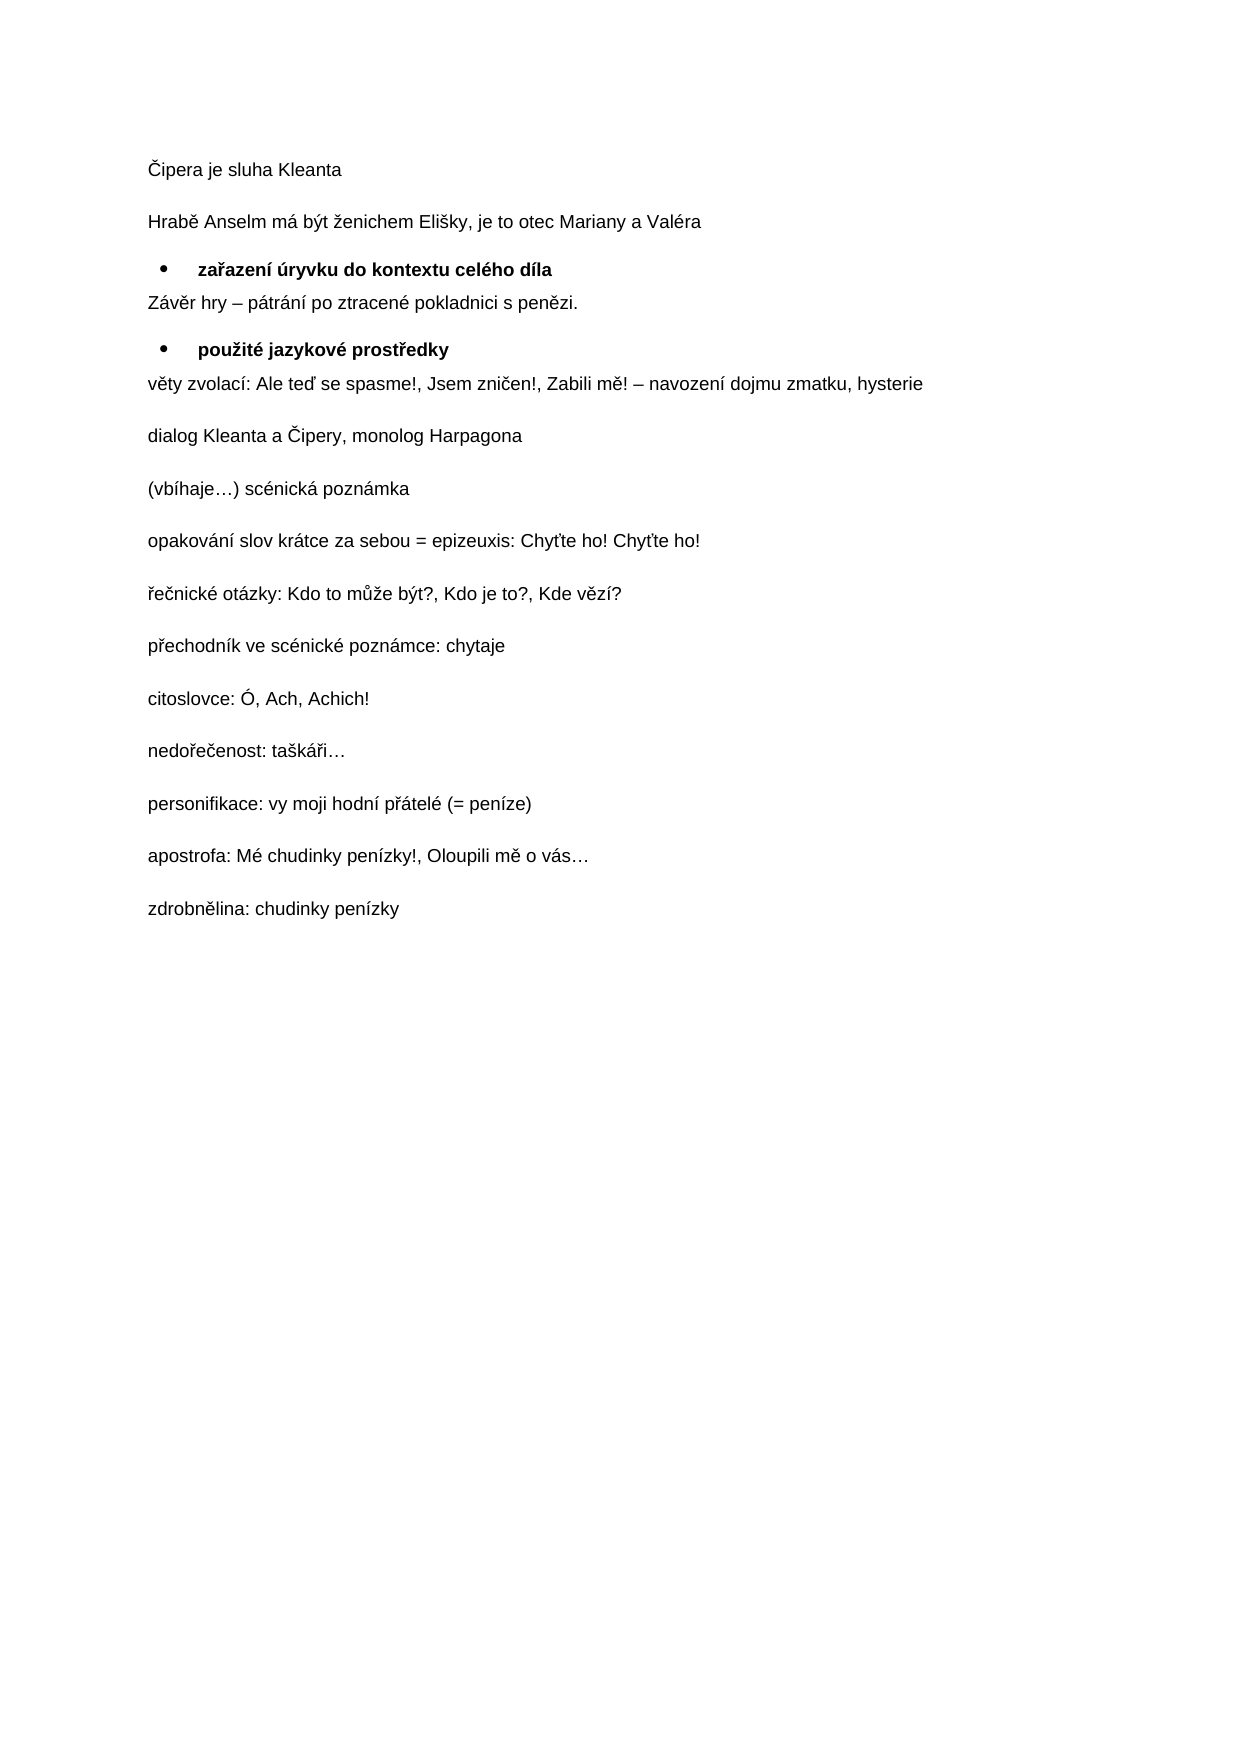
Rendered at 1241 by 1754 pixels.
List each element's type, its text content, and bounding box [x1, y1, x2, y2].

text Hrabě Anselm má být ženichem Elišky, je to otec Mariany a Valéra [148, 200, 1093, 233]
text citoslovce: Ó, Ach, Achich! [148, 676, 1093, 709]
text Čipera je sluha Kleanta [148, 148, 1093, 180]
text Závěr hry – pátrání po ztracené pokladnici s penězi. [148, 281, 1093, 313]
list použité jazykové prostředky [160, 333, 1093, 361]
list zařazení úryvku do kontextu celého díla [160, 253, 1093, 281]
text opakování slov krátce za sebou = epizeuxis: Chyťte ho! Chyťte ho! [148, 519, 1093, 551]
text věty zvolací: Ale teď se spasme!, Jsem zničen!, Zabili mě! – navození dojmu zmatku, hysterie [148, 361, 1093, 394]
text apostrofa: Mé chudinky penízky!, Oloupili mě o vás… [148, 834, 1093, 866]
text personifikace: vy moji hodní přátelé (= peníze) [148, 781, 1093, 814]
text (vbíhaje…) scénická poznámka [148, 466, 1093, 499]
text dialog Kleanta a Čipery, monolog Harpagona [148, 414, 1093, 446]
text přechodník ve scénické poznámce: chytaje [148, 624, 1093, 656]
text zdrobnělina: chudinky penízky [148, 886, 1093, 919]
text nedořečenost: taškáři… [148, 729, 1093, 761]
text řečnické otázky: Kdo to může být?, Kdo je to?, Kde vězí? [148, 571, 1093, 604]
